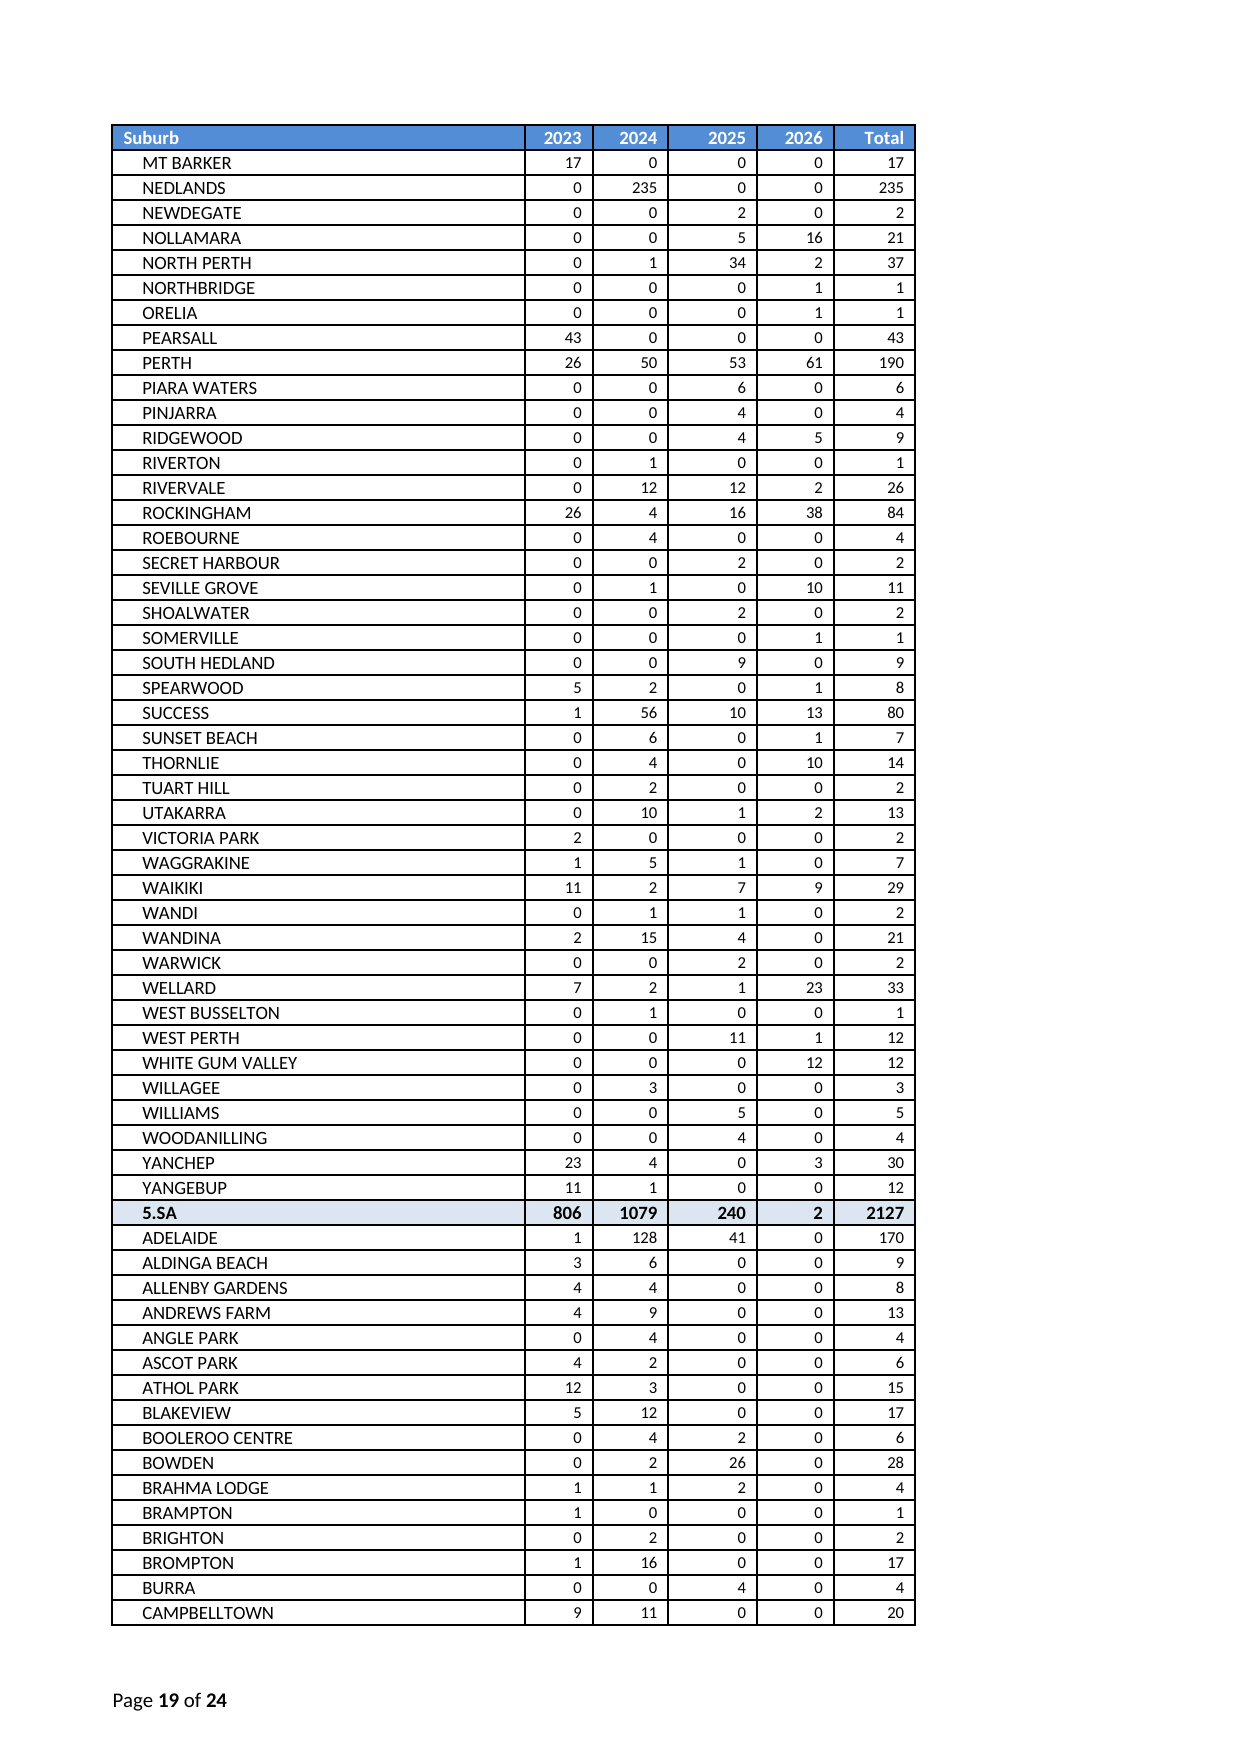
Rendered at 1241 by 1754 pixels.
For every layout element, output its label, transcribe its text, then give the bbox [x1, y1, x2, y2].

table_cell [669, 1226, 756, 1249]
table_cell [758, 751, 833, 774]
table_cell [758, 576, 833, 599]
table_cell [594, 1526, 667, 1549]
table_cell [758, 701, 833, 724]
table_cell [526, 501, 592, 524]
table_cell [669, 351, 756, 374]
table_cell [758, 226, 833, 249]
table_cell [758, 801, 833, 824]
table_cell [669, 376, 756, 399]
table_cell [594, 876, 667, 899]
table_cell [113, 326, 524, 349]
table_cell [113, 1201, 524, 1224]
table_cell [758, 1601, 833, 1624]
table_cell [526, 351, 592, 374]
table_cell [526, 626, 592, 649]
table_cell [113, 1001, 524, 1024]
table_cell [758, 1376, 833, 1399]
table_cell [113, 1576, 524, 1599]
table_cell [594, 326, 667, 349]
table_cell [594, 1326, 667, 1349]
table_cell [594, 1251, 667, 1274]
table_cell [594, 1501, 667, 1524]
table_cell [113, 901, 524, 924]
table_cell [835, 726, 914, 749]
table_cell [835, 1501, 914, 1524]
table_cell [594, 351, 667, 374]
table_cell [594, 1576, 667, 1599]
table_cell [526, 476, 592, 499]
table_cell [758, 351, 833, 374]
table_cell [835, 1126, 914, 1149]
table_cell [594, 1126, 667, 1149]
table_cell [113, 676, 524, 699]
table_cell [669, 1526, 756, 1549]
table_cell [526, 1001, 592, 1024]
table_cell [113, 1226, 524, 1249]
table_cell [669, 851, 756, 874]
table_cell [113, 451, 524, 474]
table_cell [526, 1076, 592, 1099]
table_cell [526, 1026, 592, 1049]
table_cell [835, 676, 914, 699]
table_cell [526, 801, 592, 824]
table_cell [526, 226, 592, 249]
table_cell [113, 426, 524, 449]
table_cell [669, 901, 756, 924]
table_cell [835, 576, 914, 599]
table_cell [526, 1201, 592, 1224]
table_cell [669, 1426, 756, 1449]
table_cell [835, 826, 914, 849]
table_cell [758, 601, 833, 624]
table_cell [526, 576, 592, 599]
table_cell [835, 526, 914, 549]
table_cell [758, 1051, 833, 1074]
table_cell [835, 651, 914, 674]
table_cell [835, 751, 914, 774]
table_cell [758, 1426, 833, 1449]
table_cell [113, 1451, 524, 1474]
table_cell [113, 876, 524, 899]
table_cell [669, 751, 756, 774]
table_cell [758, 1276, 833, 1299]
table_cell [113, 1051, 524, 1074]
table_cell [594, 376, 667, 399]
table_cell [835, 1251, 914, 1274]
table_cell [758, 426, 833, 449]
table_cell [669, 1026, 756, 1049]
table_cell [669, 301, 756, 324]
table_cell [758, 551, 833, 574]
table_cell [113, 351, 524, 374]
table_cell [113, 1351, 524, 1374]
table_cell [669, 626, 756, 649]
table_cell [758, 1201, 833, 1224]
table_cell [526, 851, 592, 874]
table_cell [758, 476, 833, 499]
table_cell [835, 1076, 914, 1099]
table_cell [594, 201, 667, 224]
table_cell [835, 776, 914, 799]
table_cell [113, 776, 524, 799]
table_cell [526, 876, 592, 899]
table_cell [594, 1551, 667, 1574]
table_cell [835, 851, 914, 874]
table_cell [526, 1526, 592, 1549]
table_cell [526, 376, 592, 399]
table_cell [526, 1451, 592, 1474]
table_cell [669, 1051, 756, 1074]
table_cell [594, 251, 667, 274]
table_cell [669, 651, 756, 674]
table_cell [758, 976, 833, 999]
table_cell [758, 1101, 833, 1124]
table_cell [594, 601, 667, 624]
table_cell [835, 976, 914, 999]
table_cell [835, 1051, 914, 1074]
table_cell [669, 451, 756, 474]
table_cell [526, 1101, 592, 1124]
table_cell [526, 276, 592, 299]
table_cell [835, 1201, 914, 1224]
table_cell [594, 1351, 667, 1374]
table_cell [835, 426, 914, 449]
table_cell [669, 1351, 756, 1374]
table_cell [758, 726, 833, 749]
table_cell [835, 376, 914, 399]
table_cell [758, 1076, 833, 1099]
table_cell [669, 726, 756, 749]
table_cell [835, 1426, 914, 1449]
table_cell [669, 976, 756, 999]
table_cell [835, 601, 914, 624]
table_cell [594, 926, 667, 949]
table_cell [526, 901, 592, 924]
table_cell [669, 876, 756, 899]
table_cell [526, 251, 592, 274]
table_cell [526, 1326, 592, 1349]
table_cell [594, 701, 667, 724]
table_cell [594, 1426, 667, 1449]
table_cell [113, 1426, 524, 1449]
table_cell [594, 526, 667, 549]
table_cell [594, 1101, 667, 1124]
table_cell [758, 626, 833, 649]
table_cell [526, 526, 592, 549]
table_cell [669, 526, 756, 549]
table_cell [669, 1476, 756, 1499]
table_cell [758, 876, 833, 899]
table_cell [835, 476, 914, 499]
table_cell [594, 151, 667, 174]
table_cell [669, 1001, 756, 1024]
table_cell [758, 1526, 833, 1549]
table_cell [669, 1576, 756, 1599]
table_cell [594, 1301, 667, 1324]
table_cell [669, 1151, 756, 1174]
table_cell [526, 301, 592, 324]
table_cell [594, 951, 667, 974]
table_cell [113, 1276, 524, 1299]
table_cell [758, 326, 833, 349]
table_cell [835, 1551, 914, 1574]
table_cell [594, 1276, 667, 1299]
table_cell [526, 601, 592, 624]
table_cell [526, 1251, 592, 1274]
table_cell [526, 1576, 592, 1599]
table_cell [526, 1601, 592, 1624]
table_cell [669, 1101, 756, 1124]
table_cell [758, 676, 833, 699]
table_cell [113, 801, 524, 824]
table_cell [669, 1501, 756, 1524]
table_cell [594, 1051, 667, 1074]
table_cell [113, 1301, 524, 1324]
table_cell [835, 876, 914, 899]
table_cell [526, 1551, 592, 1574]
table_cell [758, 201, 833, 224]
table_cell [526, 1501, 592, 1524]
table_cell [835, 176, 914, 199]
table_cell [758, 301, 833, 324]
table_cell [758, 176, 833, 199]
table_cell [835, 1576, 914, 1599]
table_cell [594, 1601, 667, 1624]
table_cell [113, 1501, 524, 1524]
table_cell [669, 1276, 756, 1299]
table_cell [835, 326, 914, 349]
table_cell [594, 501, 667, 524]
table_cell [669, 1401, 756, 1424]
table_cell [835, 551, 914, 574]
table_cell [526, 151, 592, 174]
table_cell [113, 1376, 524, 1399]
table_header 2023 [526, 126, 592, 149]
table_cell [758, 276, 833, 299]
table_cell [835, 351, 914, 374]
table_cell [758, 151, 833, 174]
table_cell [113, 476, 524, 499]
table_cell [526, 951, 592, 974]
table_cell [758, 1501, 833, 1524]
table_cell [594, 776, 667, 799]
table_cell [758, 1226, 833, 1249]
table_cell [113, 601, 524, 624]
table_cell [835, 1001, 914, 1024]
table_header Total [835, 126, 914, 149]
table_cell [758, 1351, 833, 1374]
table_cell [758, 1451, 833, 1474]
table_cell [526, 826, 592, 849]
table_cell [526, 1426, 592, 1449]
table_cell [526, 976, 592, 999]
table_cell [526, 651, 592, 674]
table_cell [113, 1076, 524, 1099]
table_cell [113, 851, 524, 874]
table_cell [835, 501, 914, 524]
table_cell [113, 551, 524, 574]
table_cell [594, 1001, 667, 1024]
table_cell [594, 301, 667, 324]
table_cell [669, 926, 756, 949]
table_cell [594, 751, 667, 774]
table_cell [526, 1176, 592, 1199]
table_header 2026 [758, 126, 833, 149]
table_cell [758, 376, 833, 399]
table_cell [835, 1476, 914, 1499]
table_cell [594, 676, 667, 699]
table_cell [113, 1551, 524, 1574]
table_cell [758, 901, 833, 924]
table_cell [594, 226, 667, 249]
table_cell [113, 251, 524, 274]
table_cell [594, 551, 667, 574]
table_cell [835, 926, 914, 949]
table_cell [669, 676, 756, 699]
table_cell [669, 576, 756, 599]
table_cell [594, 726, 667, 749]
table_header 2024 [594, 126, 667, 149]
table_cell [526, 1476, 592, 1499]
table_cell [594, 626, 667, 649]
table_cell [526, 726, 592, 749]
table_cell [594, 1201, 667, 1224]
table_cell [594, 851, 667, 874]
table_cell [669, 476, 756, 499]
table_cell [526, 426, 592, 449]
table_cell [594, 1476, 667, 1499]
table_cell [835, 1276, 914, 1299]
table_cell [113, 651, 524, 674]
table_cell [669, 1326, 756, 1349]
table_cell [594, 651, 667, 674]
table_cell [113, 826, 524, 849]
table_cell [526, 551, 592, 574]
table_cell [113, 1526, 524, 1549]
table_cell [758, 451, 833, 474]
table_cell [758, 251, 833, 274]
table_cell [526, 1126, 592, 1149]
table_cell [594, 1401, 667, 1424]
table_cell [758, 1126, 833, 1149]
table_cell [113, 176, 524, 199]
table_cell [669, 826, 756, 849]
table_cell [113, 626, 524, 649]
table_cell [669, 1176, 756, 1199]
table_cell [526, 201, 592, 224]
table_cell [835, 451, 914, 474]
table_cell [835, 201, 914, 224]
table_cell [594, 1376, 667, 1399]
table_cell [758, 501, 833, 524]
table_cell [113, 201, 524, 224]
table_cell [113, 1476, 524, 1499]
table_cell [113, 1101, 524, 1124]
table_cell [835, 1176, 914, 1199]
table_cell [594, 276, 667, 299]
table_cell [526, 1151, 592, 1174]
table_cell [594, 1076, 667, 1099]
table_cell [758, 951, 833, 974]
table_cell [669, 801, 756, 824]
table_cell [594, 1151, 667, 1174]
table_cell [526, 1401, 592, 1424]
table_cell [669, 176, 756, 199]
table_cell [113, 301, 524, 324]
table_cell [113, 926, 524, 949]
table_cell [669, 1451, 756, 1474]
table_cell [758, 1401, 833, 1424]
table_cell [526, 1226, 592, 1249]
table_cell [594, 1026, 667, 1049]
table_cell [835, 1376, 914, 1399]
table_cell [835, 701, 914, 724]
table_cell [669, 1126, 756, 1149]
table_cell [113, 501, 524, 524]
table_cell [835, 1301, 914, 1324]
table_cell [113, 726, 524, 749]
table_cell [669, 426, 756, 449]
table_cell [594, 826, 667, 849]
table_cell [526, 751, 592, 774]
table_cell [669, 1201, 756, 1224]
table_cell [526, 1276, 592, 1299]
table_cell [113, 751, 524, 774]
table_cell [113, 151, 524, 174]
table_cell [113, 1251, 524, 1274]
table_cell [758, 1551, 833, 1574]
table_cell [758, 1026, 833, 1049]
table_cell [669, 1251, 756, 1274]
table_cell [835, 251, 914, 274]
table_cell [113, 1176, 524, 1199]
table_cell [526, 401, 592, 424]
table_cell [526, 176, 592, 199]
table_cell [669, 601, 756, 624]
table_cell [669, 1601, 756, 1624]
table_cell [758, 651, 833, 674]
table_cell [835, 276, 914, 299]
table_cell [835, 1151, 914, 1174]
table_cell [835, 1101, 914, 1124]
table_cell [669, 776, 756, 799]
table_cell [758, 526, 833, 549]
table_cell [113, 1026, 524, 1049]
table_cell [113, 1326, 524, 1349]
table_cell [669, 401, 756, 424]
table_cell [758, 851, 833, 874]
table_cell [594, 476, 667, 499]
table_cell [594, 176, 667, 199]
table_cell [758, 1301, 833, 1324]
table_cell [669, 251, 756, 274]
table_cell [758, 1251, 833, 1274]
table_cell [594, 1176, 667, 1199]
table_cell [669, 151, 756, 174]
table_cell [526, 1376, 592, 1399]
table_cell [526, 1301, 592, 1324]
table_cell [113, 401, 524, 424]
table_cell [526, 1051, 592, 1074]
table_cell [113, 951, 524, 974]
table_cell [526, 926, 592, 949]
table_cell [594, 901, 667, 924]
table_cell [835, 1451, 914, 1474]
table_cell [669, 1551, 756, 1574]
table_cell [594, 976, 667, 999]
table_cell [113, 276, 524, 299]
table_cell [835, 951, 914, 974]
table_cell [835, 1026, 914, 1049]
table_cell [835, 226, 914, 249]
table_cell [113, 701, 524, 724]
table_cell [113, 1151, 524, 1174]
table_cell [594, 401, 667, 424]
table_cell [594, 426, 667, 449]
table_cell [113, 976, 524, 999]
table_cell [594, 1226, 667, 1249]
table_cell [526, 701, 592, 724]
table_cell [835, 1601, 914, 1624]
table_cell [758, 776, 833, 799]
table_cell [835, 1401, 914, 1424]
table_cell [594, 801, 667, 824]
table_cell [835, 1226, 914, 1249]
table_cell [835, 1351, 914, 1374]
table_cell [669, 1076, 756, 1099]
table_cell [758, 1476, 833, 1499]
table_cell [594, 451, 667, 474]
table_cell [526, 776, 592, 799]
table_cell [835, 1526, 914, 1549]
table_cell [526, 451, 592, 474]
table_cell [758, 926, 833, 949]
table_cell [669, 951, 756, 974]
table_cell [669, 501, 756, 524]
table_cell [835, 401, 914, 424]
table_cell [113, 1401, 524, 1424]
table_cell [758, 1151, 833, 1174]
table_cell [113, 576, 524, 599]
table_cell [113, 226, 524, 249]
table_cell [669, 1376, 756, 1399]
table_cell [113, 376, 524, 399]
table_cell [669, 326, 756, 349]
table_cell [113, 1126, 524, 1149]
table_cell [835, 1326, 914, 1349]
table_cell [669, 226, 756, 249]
table_header Suburb [113, 126, 524, 149]
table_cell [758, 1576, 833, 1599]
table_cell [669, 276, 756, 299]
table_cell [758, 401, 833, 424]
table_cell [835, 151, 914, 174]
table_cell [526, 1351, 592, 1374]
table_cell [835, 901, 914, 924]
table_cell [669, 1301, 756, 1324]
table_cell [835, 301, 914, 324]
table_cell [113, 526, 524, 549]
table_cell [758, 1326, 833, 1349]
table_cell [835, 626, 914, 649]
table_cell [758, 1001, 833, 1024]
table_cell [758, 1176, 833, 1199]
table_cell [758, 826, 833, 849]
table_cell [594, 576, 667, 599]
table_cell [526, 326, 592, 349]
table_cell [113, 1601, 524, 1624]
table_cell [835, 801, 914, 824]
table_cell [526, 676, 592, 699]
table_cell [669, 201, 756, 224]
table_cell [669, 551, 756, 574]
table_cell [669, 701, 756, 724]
table_header 2025 [669, 126, 756, 149]
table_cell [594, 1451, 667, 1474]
